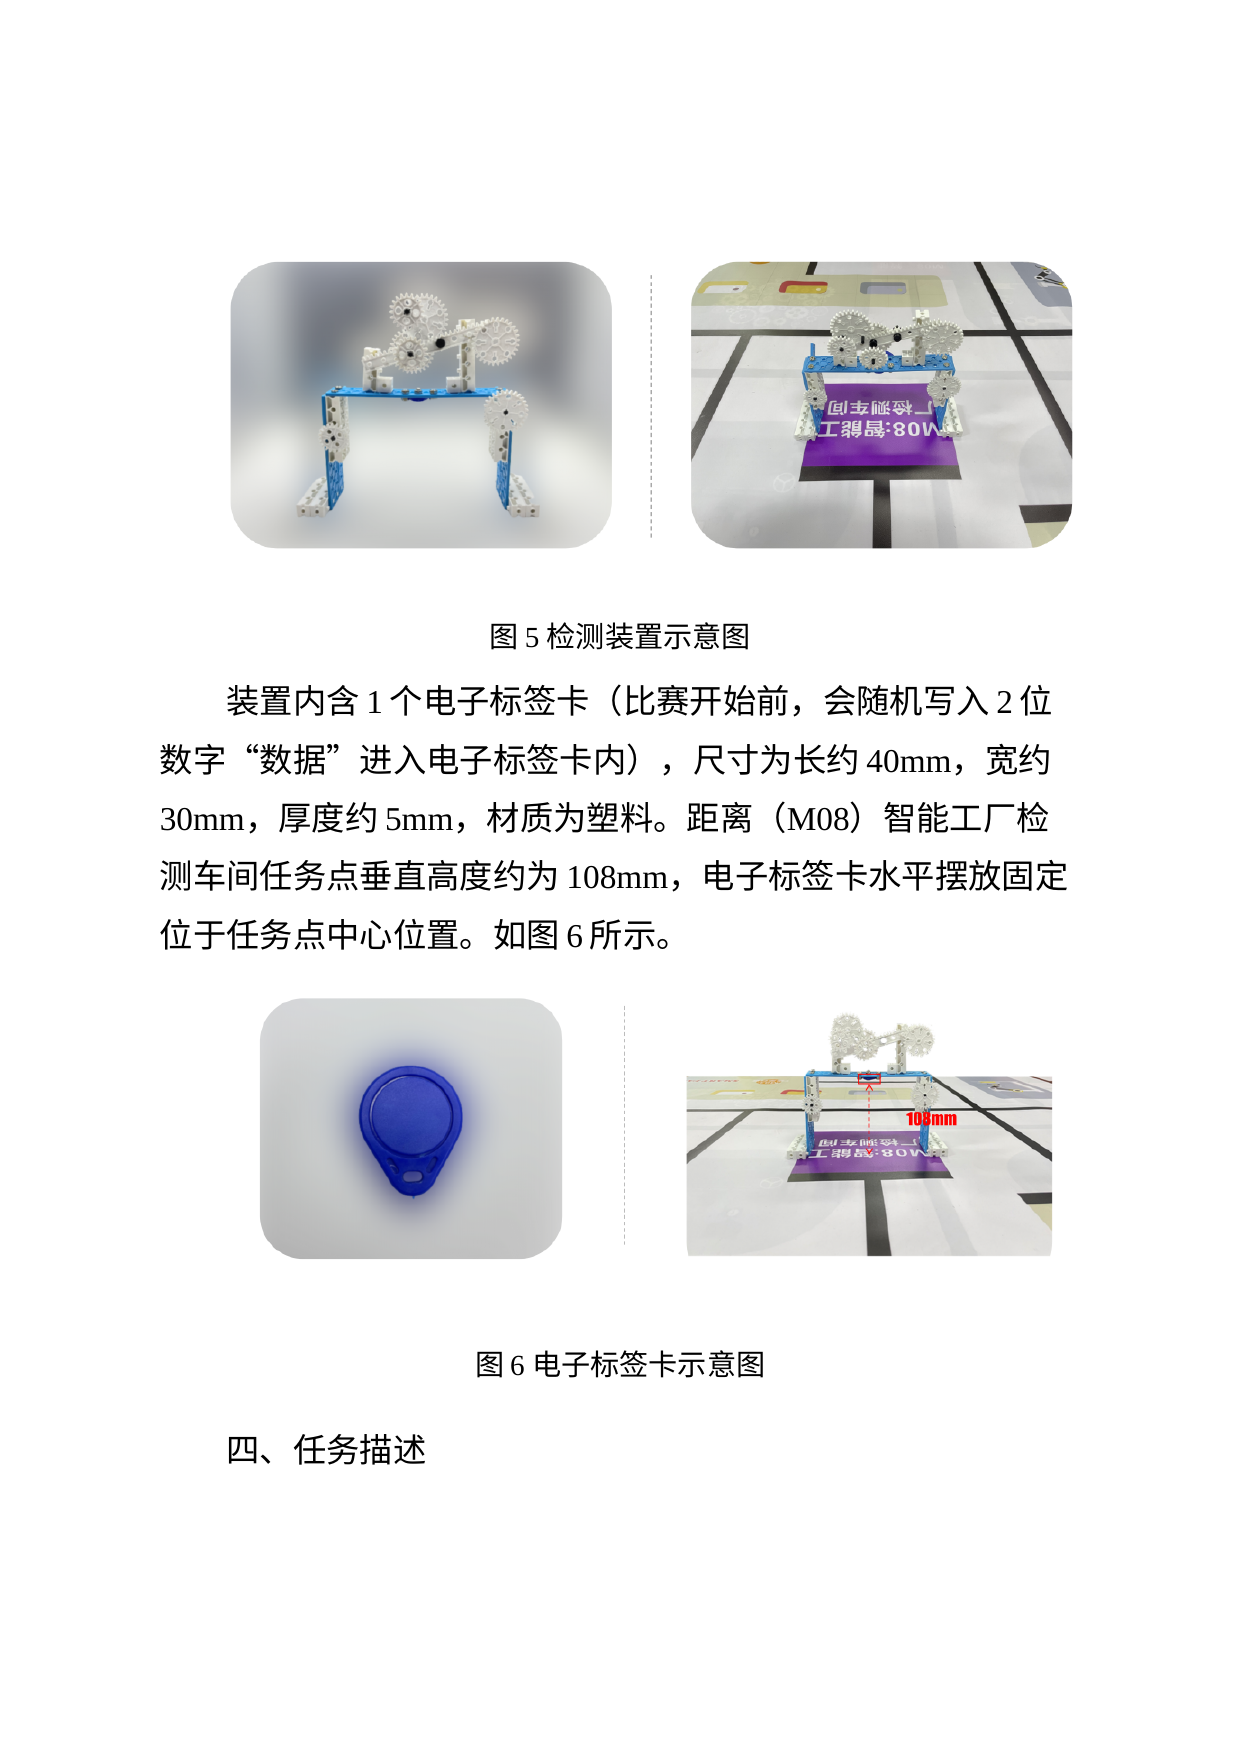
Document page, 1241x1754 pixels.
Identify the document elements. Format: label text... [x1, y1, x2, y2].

picture [159, 231, 1143, 579]
text 图6 电子标签卡示意图 [159, 1330, 1081, 1395]
text 图5 检测装置示意图 [159, 602, 1081, 667]
text 装置内含1个电子标签卡（比赛开始前，会随机写入2位数字“数据”进入电子标签卡内），尺寸为长约40mm，宽约30mm，厚度约5mm，材质为塑料。距离（M08）智能工厂检测车间任务点垂直高度约为108mm，电子标签卡水平摆放固定位于任务点中心位置。如图6所示。 [159, 667, 1081, 959]
picture [209, 958, 1104, 1296]
text 四、任务描述 [159, 1416, 1081, 1481]
